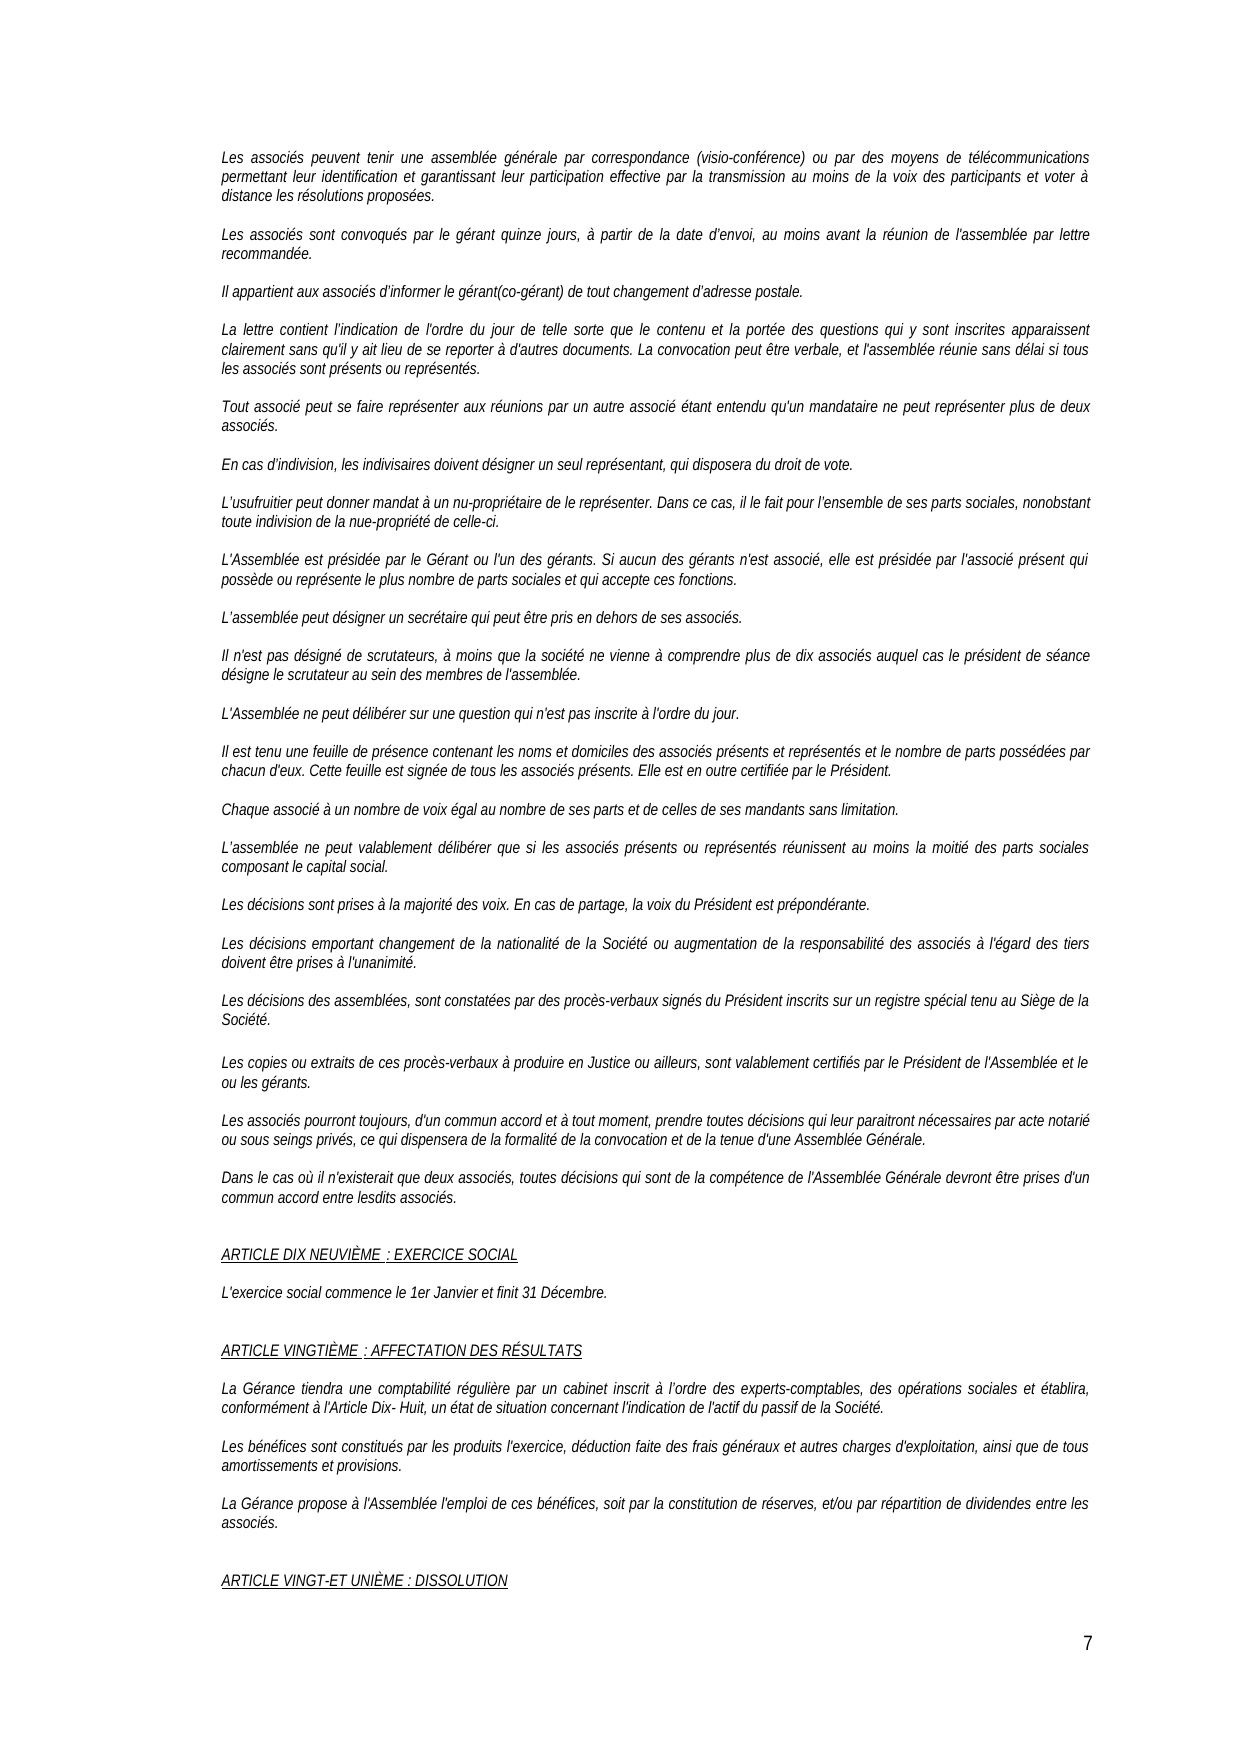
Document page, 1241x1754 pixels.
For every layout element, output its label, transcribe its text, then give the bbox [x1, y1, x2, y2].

text L'Assemblée ne peut délibérer sur une question qui n'est pas inscrite à l'ordre du jour. [221, 703, 1092, 723]
text La Gérance propose à l'Assemblée l'emploi de ces bénéfices, soit par la constitution de réserves, et/ou par répartition de dividendes entre les associés. [221, 1494, 1092, 1532]
text L'Assemblée est présidée par le Gérant ou l'un des gérants. Si aucun des gérants n'est associé, elle est présidée par l'associé présent qui possède ou représente le plus nombre de parts sociales et qui accepte ces fonctions. [221, 550, 1092, 588]
text Tout associé peut se faire représenter aux réunions par un autre associé étant entendu qu'un mandataire ne peut représenter plus de deux associés. [221, 397, 1092, 435]
text L'exercice social commence le 1er Janvier et finit 31 Décembre. [221, 1283, 1092, 1302]
text ARTICLE VINGTIÈME : AFFECTATION DES RÉSULTATS [221, 1341, 1092, 1360]
text L’assemblée peut désigner un secrétaire qui peut être pris en dehors de ses associés. [221, 608, 1092, 627]
text Chaque associé à un nombre de voix égal au nombre de ses parts et de celles de ses mandants sans limitation. [221, 799, 1092, 818]
text Les associés sont convoqués par le gérant quinze jours, à partir de la date d’envoi, au moins avant la réunion de l'assemblée par lettre recommandée. [221, 224, 1092, 263]
text La lettre contient l’indication de l'ordre du jour de telle sorte que le contenu et la portée des questions qui y sont inscrites apparaissent clairement sans qu'il y ait lieu de se reporter à d'autres documents. La convocation peut être verbale, et l'assemblée réunie sans délai si tous les associés sont présents ou représentés. [221, 320, 1092, 378]
text L’usufruitier peut donner mandat à un nu-propriétaire de le représenter. Dans ce cas, il le fait pour l’ensemble de ses parts sociales, nonobstant toute indivision de la nue-propriété de celle-ci. [221, 493, 1092, 531]
text Les décisions emportant changement de la nationalité de la Société ou augmentation de la responsabilité des associés à l'égard des tiers doivent être prises à l'unanimité. [221, 933, 1092, 972]
text Dans le cas où il n'existerait que deux associés, toutes décisions qui sont de la compétence de l'Assemblée Générale devront être prises d'un commun accord entre lesdits associés. [221, 1168, 1092, 1207]
text La Gérance tiendra une comptabilité régulière par un cabinet inscrit à l’ordre des experts-comptables, des opérations sociales et établira, conformément à l'Article Dix- Huit, un état de situation concernant l'indication de l'actif du passif de la Société. [221, 1379, 1092, 1417]
text Il est tenu une feuille de présence contenant les noms et domiciles des associés présents et représentés et le nombre de parts possédées par chacun d'eux. Cette feuille est signée de tous les associés présents. Elle est en outre certifiée par le Président. [221, 742, 1092, 780]
text Il appartient aux associés d’informer le gérant(co-gérant) de tout changement d’adresse postale. [221, 282, 1092, 301]
text ARTICLE DIX NEUVIÈME : EXERCICE SOCIAL [221, 1245, 1092, 1264]
text Les bénéfices sont constitués par les produits l'exercice, déduction faite des frais généraux et autres charges d'exploitation, ainsi que de tous amortissements et provisions. [221, 1437, 1092, 1475]
text Les associés peuvent tenir une assemblée générale par correspondance (visio-conférence) ou par des moyens de télécommunications permettant leur identification et garantissant leur participation effective par la transmission au moins de la voix des participants et voter à distance les résolutions proposées. [221, 148, 1092, 205]
text En cas d’indivision, les indivisaires doivent désigner un seul représentant, qui disposera du droit de vote. [221, 454, 1092, 473]
text L’assemblée ne peut valablement délibérer que si les associés présents ou représentés réunissent au moins la moitié des parts sociales composant le capital social. [221, 838, 1092, 876]
text Les décisions des assemblées, sont constatées par des procès-verbaux signés du Président inscrits sur un registre spécial tenu au Siège de la Société. [221, 991, 1092, 1053]
text Les décisions sont prises à la majorité des voix. En cas de partage, la voix du Président est prépondérante. [221, 895, 1092, 914]
text ARTICLE VINGT-ET UNIÈME : DISSOLUTION [221, 1571, 1092, 1590]
text Les copies ou extraits de ces procès-verbaux à produire en Justice ou ailleurs, sont valablement certifiés par le Président de l'Assemblée et le ou les gérants. [221, 1053, 1092, 1092]
text Les associés pourront toujours, d'un commun accord et à tout moment, prendre toutes décisions qui leur paraitront nécessaires par acte notarié ou sous seings privés, ce qui dispensera de la formalité de la convocation et de la tenue d'une Assemblée Générale. [221, 1111, 1092, 1149]
text Il n'est pas désigné de scrutateurs, à moins que la société ne vienne à comprendre plus de dix associés auquel cas le président de séance désigne le scrutateur au sein des membres de l'assemblée. [221, 646, 1092, 684]
